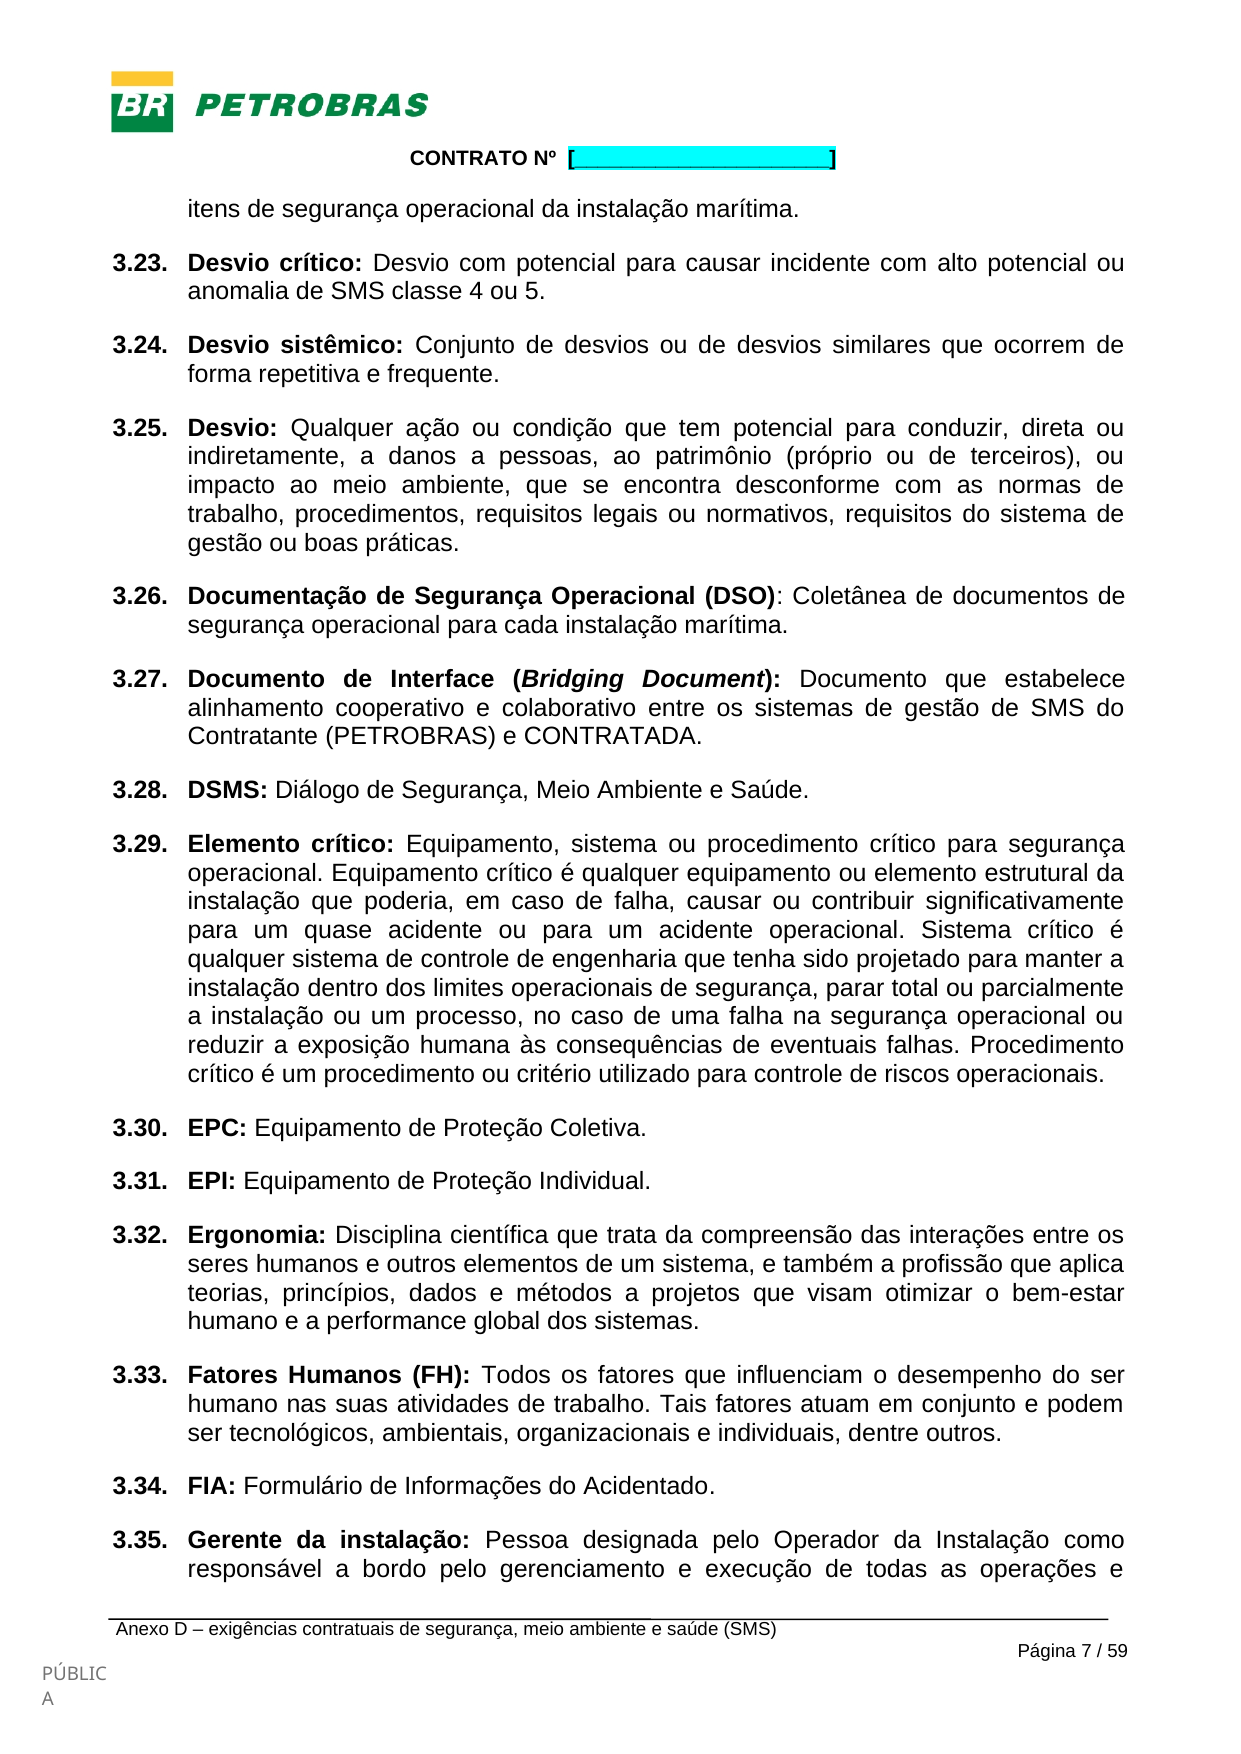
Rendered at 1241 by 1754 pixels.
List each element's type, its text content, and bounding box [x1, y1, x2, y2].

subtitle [112, 194, 1126, 222]
subtitle Desvio: Qualquer ação ou condição que tem potencial para conduzir, direta ou indiretamente, a danos a pessoas, ao patrimônio (próprio ou de terceiros), ou impacto ao meio ambiente, que se encontra desconforme com as normas de trabalho, procedimentos, requisitos legais ou normativos, requisitos do sistema de gestão ou boas práticas. [112, 412, 1126, 556]
subtitle Fatores Humanos (FH): Todos os fatores que influenciam o desempenho do ser humano nas suas atividades de trabalho. Tais fatores atuam em conjunto e podem ser tecnológicos, ambientais, organizacionais e individuais, dentre outros. [112, 1360, 1126, 1446]
subtitle EPC: Equipamento de Proteção Coletiva. [112, 1112, 1126, 1141]
subtitle Desvio sistêmico: Conjunto de desvios ou de desvios similares que ocorrem de forma repetitiva e frequente. [112, 330, 1126, 387]
subtitle Desvio crítico: Desvio com potencial para causar incidente com alto potencial ou anomalia de SMS classe 4 ou 5. [112, 247, 1126, 305]
subtitle DSMS: Diálogo de Segurança, Meio Ambiente e Saúde. [112, 775, 1126, 804]
subtitle Documento de Interface (Bridging Document): Documento que estabelece alinhamento cooperativo e colaborativo entre os sistemas de gestão de SMS do Contratante (PETROBRAS) e CONTRATADA. [112, 664, 1126, 750]
subtitle Ergonomia: Disciplina científica que trata da compreensão das interações entre os seres humanos e outros elementos de um sistema, e também a profissão que aplica teorias, princípios, dados e métodos a projetos que visam otimizar o bem-estar humano e a performance global dos sistemas. [112, 1220, 1126, 1335]
subtitle Elemento crítico: Equipamento, sistema ou procedimento crítico para segurança operacional. Equipamento crítico é qualquer equipamento ou elemento estrutural da instalação que poderia, em caso de falha, causar ou contribuir significativamente para um quase acidente ou para um acidente operacional. Sistema crítico é qualquer sistema de controle de engenharia que tenha sido projetado para manter a instalação dentro dos limites operacionais de segurança, parar total ou parcialmente a instalação ou um processo, no caso de uma falha na segurança operacional ou reduzir a exposição humana às consequências de eventuais falhas. Procedimento crítico é um procedimento ou critério utilizado para controle de riscos operacionais. [112, 829, 1126, 1087]
subtitle FIA: Formulário de Informações do Acidentado. [112, 1471, 1126, 1500]
subtitle EPI: Equipamento de Proteção Individual. [112, 1166, 1126, 1195]
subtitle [112, 1525, 1126, 1582]
picture [105, 65, 434, 139]
subtitle Documentação de Segurança Operacional (DSO): Coletânea de documentos de segurança operacional para cada instalação marítima. [112, 581, 1126, 639]
